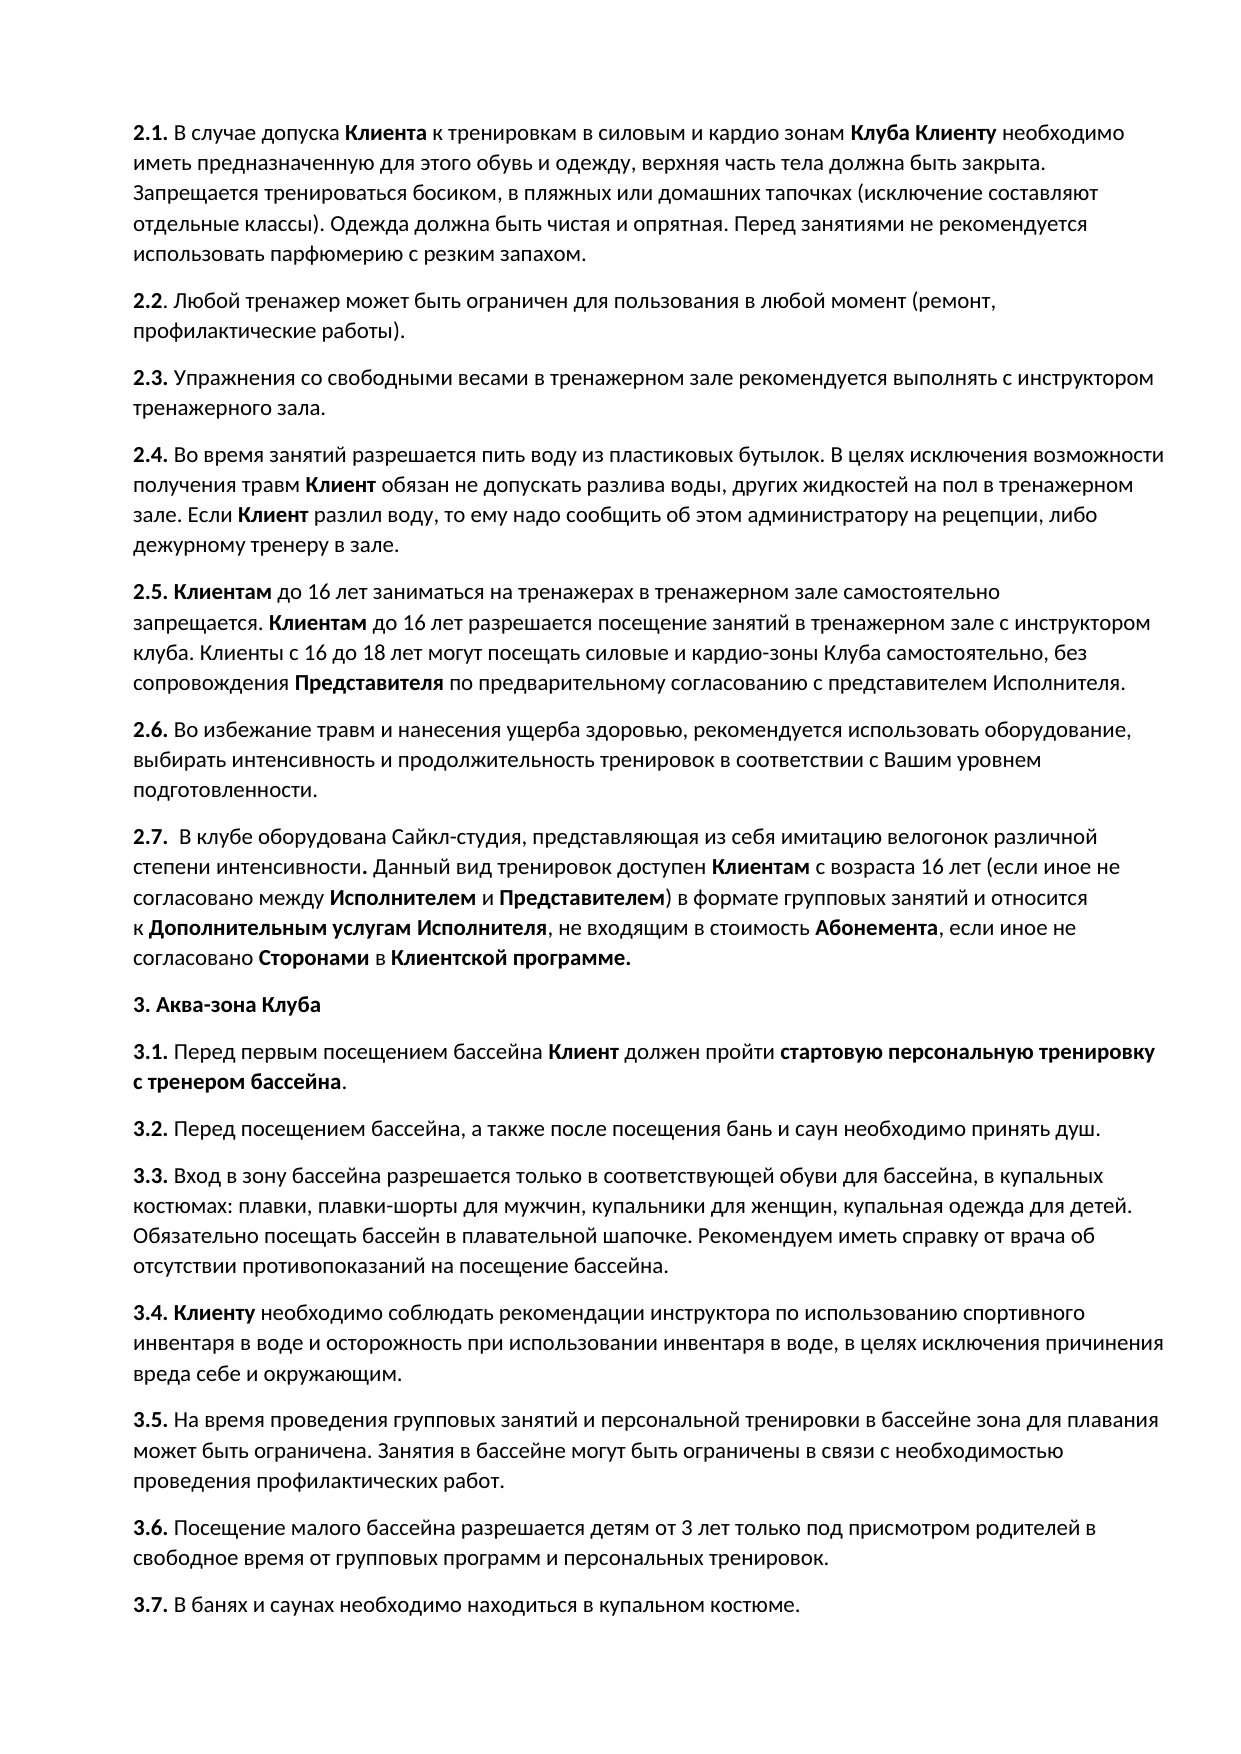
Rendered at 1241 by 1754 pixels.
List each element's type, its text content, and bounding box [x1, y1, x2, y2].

text 3. Аква-зона Клуба [133, 990, 1167, 1018]
text 3.1. Перед первым посещением бассейна Клиент должен пройти стартовую персональную тренировку с тренером бассейна. [133, 1037, 1167, 1095]
text 2.7. В клубе оборудована Сайкл-студия, представляющая из себя имитацию велогонок различной степени интенсивности. Данный вид тренировок доступен Клиентам с возраста 16 лет (если иное не согласовано между Исполнителем и Представителем) в формате групповых занятий и относится к Дополнительным услугам Исполнителя, не входящим в стоимость Абонемента, если иное не согласовано Сторонами в Клиентской программе. [133, 822, 1167, 971]
text 3.5. На время проведения групповых занятий и персональной тренировки в бассейне зона для плавания может быть ограничена. Занятия в бассейне могут быть ограничены в связи с необходимостью проведения профилактических работ. [133, 1406, 1167, 1494]
text 2.3. Упражнения со свободными весами в тренажерном зале рекомендуется выполнять с инструктором тренажерного зала. [133, 363, 1167, 421]
text 3.2. Перед посещением бассейна, а также после посещения бань и саун необходимо принять душ. [133, 1114, 1167, 1142]
text 3.6. Посещение малого бассейна разрешается детям от 3 лет только под присмотром родителей в свободное время от групповых программ и персональных тренировок. [133, 1513, 1167, 1571]
text 2.1. В случае допуска Клиента к тренировкам в силовым и кардио зонам Клуба Клиенту необходимо иметь предназначенную для этого обувь и одежду, верхняя часть тела должна быть закрыта. Запрещается тренироваться босиком, в пляжных или домашних тапочках (исключение составляют отдельные классы). Одежда должна быть чистая и опрятная. Перед занятиями не рекомендуется использовать парфюмерию с резким запахом. [133, 118, 1167, 267]
text 3.3. Вход в зону бассейна разрешается только в соответствующей обуви для бассейна, в купальных костюмах: плавки, плавки-шорты для мужчин, купальники для женщин, купальная одежда для детей. Обязательно посещать бассейн в плавательной шапочке. Рекомендуем иметь справку от врача об отсутствии противопоказаний на посещение бассейна. [133, 1161, 1167, 1279]
text 2.6. Во избежание травм и нанесения ущерба здоровью, рекомендуется использовать оборудование, выбирать интенсивность и продолжительность тренировок в соответствии с Вашим уровнем подготовленности. [133, 715, 1167, 803]
text 3.7. В банях и саунах необходимо находиться в купальном костюме. [133, 1590, 1167, 1618]
text 3.4. Клиенту необходимо соблюдать рекомендации инструктора по использованию спортивного инвентаря в воде и осторожность при использовании инвентаря в воде, в целях исключения причинения вреда себе и окружающим. [133, 1298, 1167, 1387]
text 2.4. Во время занятий разрешается пить воду из пластиковых бутылок. В целях исключения возможности получения травм Клиент обязан не допускать разлива воды, других жидкостей на пол в тренажерном зале. Если Клиент разлил воду, то ему надо сообщить об этом администратору на рецепции, либо дежурному тренеру в зале. [133, 440, 1167, 559]
text 2.2. Любой тренажер может быть ограничен для пользования в любой момент (ремонт, профилактические работы). [133, 286, 1167, 344]
text 2.5. Клиентам до 16 лет заниматься на тренажерах в тренажерном зале самостоятельно запрещается. Клиентам до 16 лет разрешается посещение занятий в тренажерном зале с инструктором клуба. Клиенты с 16 до 18 лет могут посещать силовые и кардио-зоны Клуба самостоятельно, без сопровождения Представителя по предварительному согласованию с представителем Исполнителя. [133, 577, 1167, 696]
